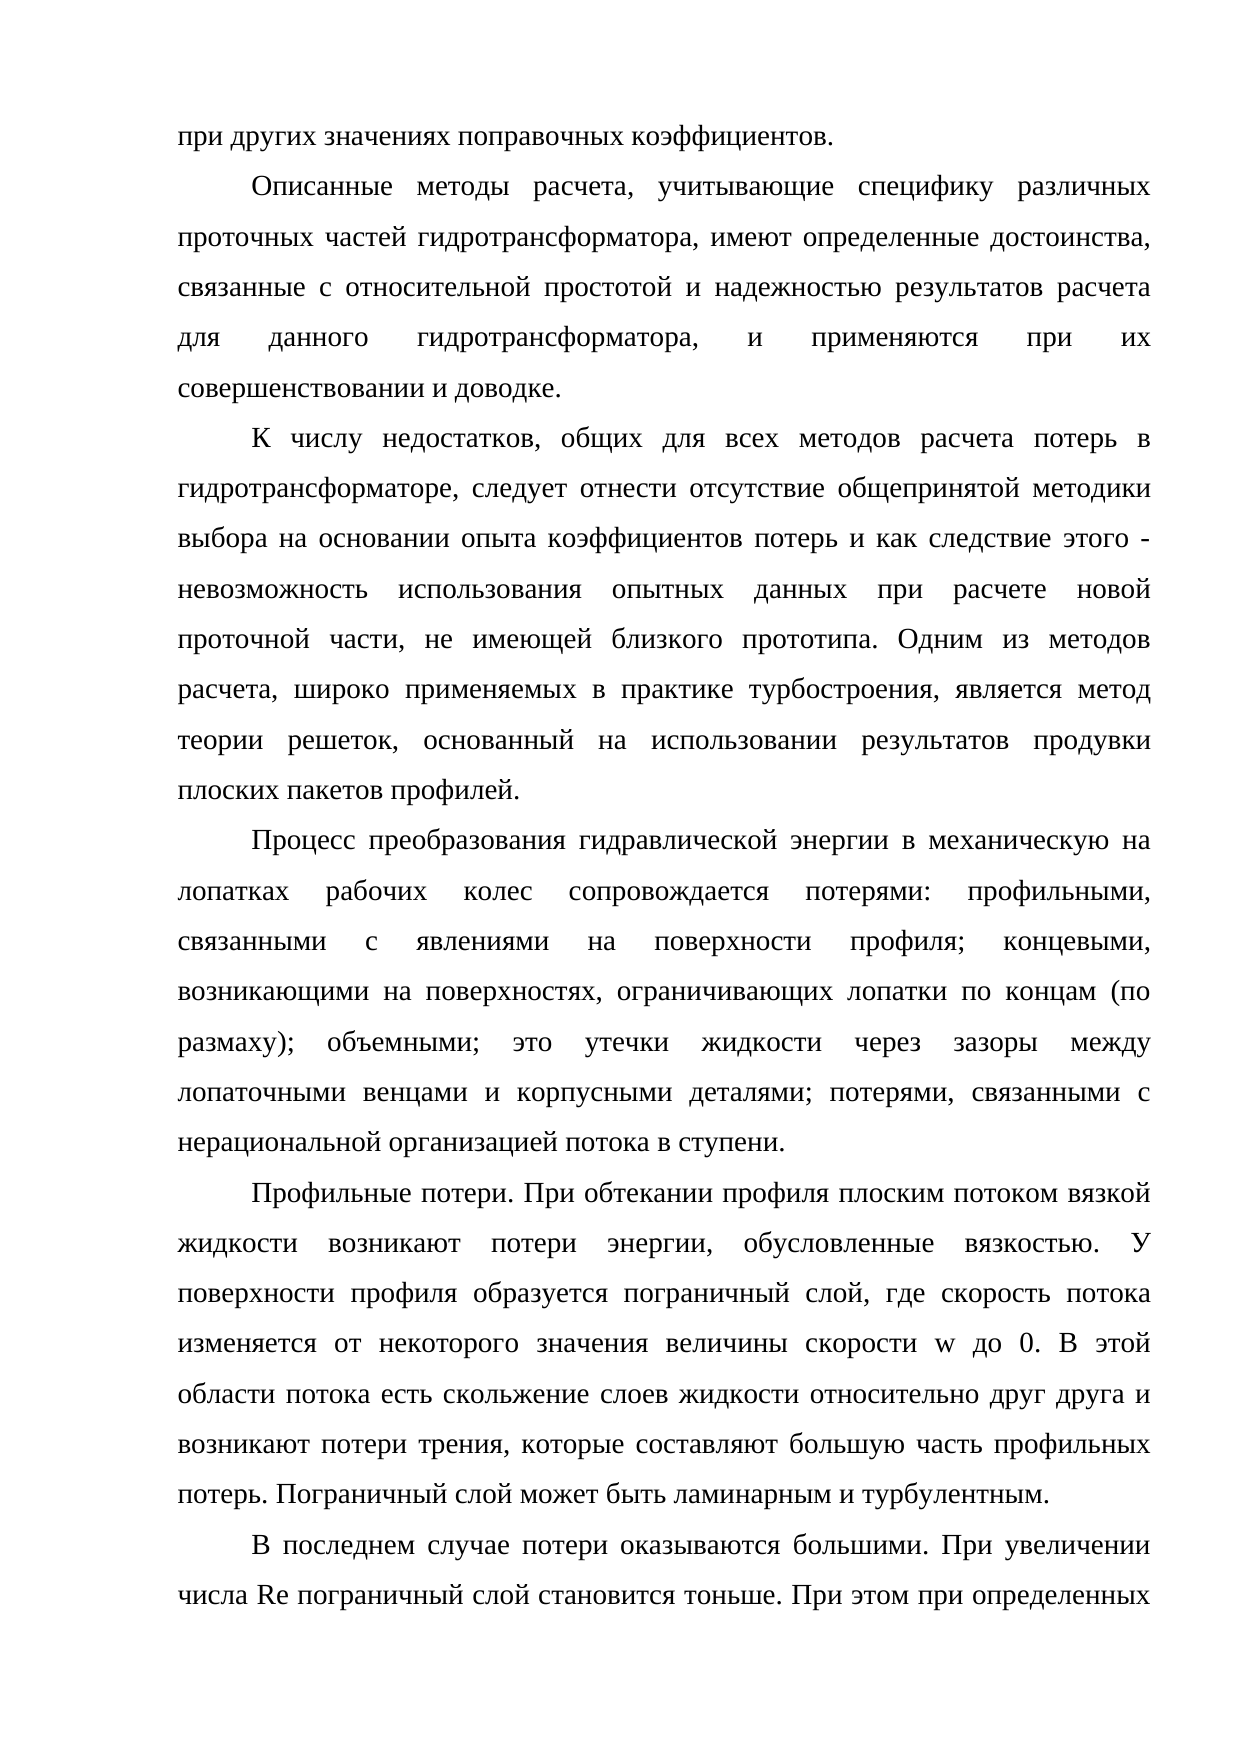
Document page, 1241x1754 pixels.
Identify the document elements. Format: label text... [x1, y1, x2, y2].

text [177, 118, 1152, 152]
text Профильные потери. При обтекании профиля плоским потоком вязкой жидкости возникают потери энергии, обусловленные вязкостью. У поверхности профиля образуется пограничный слой, где скорость потока изменяется от некоторого значения величины скорости w до 0. В этой области потока есть скольжение слоев жидкости относительно друг друга и возникают потери трения, которые составляют большую часть профильных потерь. Пограничный слой может быть ламинарным и турбулентным. [177, 1175, 1152, 1510]
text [177, 1527, 1152, 1611]
text Описанные методы расчета, учитывающие специфику различных проточных частей гидротрансформатора, имеют определенные достоинства, связанные с относительной простотой и надежностью результатов расчета для данного гидротрансформатора, и применяются при их совершенствовании и доводке. [177, 168, 1152, 403]
text Процесс преобразования гидравлической энергии в механическую на лопатках рабочих колес сопровождается потерями: профильными, связанными с явлениями на поверхности профиля; концевыми, возникающими на поверхностях, ограничивающих лопатки по концам (по размаху); объемными; это утечки жидкости через зазоры между лопаточными венцами и корпусными деталями; потерями, связанными с нерациональной организацией потока в ступени. [177, 822, 1152, 1158]
text К числу недостатков, общих для всех методов расчета потерь в гидротрансформаторе, следует отнести отсутствие общепринятой методики выбора на основании опыта коэффициентов потерь и как следствие этого - невозможность использования опытных данных при расчете новой проточной части, не имеющей близкого прототипа. Одним из методов расчета, широко применяемых в практике турбостроения, является метод теории решеток, основанный на использовании результатов продувки плоских пакетов профилей. [177, 420, 1152, 806]
